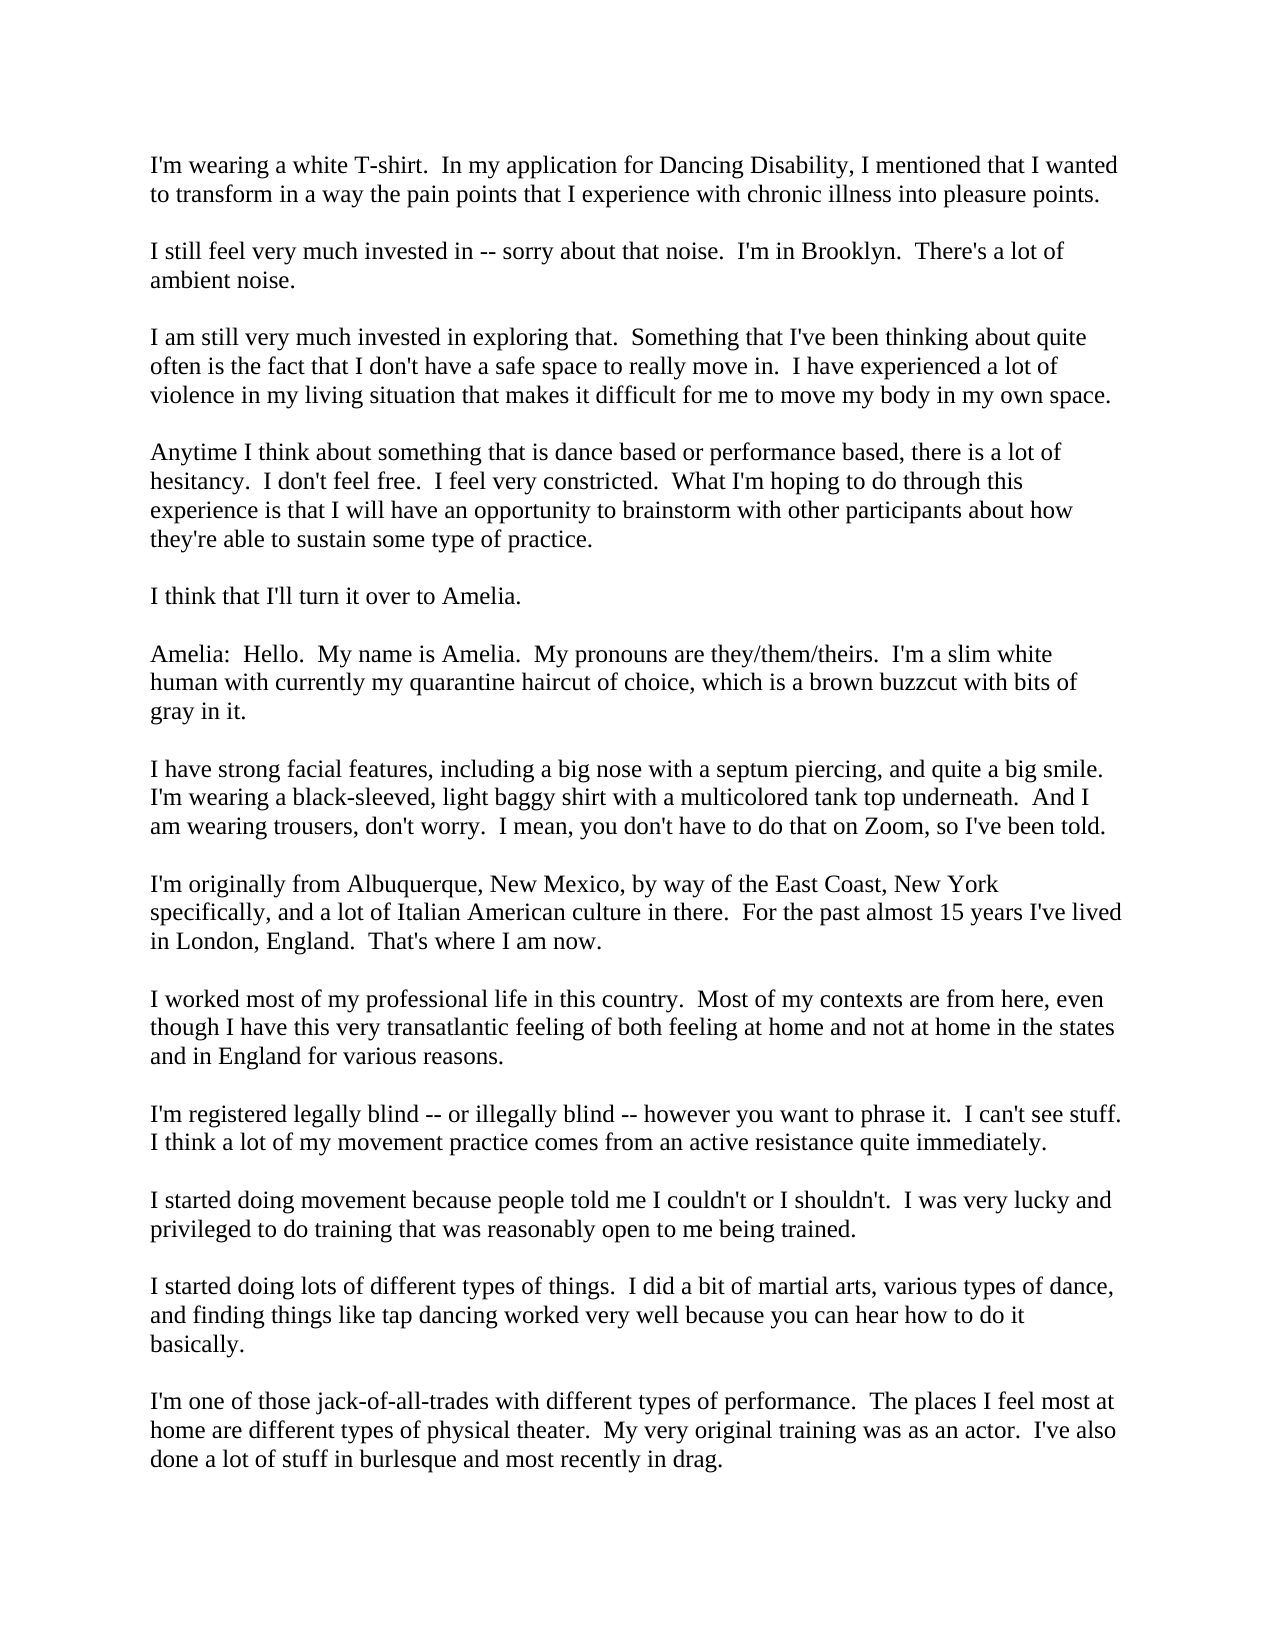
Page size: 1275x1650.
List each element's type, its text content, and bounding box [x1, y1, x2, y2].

text I'm wearing a white T-shirt. In my application for Dancing Disability, I mentioned that I wanted to transform in a way the pain points that I experience with chronic illness into pleasure points. [150, 150, 1125, 207]
text Anytime I think about something that is dance based or performance based, there is a lot of hesitancy. I don't feel free. I feel very constricted. What I'm hoping to do through this experience is that I will have an opportunity to brainstorm with other participants about how they're able to sustain some type of practice. [150, 437, 1125, 552]
text I'm one of those jack-of-all-trades with different types of performance. The places I feel most at home are different types of physical theater. My very original training was as an actor. I've also done a lot of stuff in burlesque and most recently in drag. [150, 1386, 1125, 1472]
text I worked most of my professional life in this country. Most of my contexts are from here, even though I have this very transatlantic feeling of both feeling at home and not at home in the states and in England for various reasons. [150, 984, 1125, 1070]
text I am still very much invested in exploring that. Something that I've been thinking about quite often is the fact that I don't have a safe space to really move in. I have experienced a lot of violence in my living situation that makes it difficult for me to move my body in my own space. [150, 322, 1125, 409]
text I started doing lots of different types of things. I did a bit of martial arts, various types of dance, and finding things like tap dancing worked very well because you can hear how to do it basically. [150, 1271, 1125, 1357]
text I started doing movement because people told me I couldn't or I shouldn't. I was very lucky and privileged to do training that was reasonably open to me being trained. [150, 1185, 1125, 1242]
text I'm registered legally blind -- or illegally blind -- however you want to phrase it. I can't see stuff. I think a lot of my movement practice comes from an active resistance quite immediately. [150, 1099, 1125, 1156]
text I think that I'll turn it over to Amelia. [150, 581, 1125, 610]
text I still feel very much invested in -- sorry about that noise. I'm in Brooklyn. There's a lot of ambient noise. [150, 236, 1125, 294]
text Amelia: Hello. My name is Amelia. My pronouns are they/them/theirs. I'm a slim white human with currently my quarantine haircut of choice, which is a brown buzzcut with bits of gray in it. [150, 639, 1125, 725]
text I'm originally from Albuquerque, New Mexico, by way of the East Coast, New York specifically, and a lot of Italian American culture in there. For the past almost 15 years I've lived in London, England. That's where I am now. [150, 869, 1125, 955]
text I have strong facial features, including a big nose with a septum piercing, and quite a big smile. I'm wearing a black-sleeved, light baggy shirt with a multicolored tank top underneath. And I am wearing trousers, don't worry. I mean, you don't have to do that on Zoom, so I've been told. [150, 754, 1125, 840]
